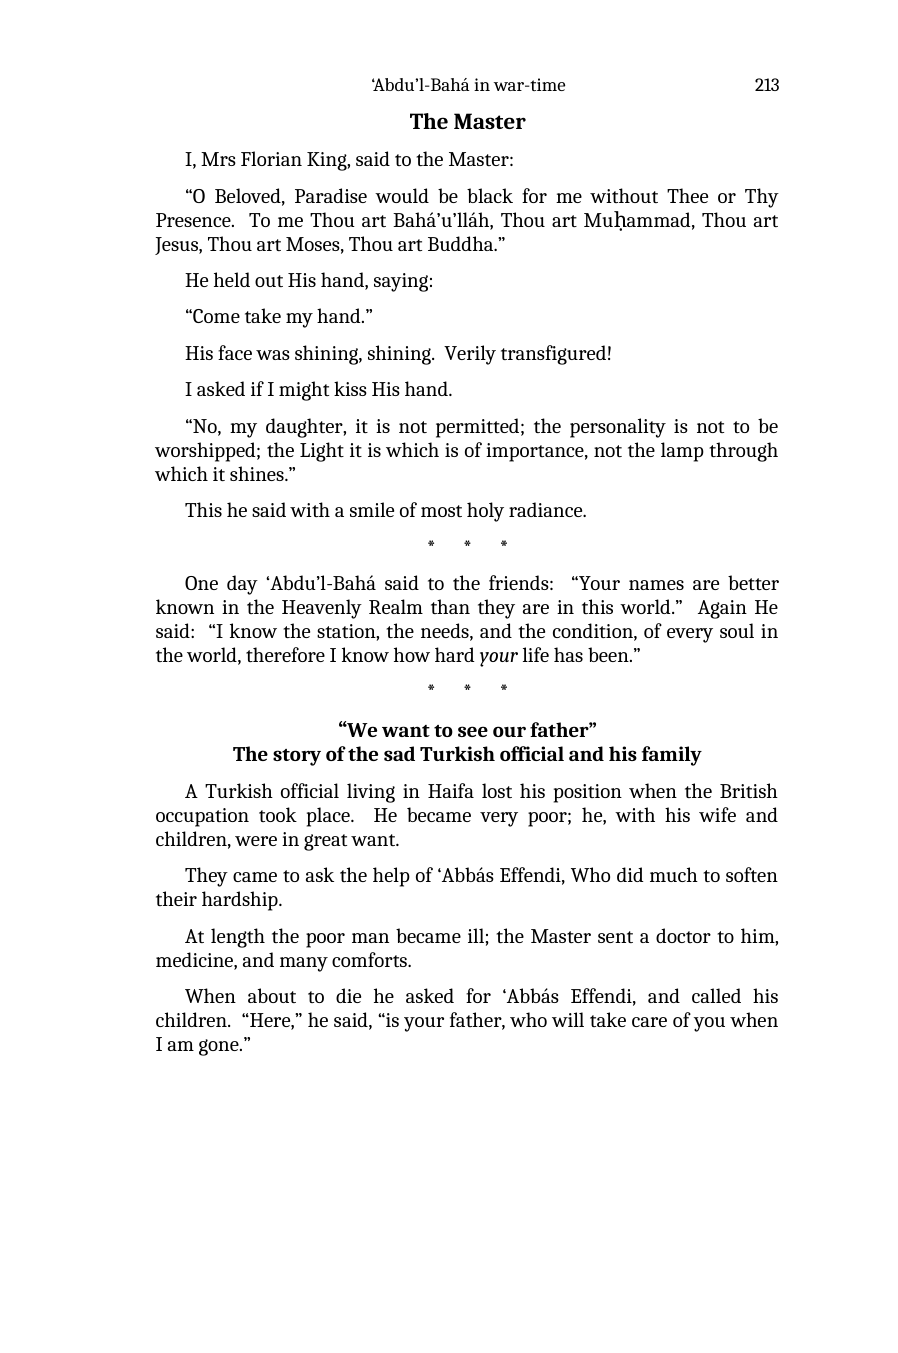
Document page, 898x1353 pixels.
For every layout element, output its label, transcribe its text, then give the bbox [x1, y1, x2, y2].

text A Turkish official living in Haifa lost his position when the British occupation took place. He became very poor; he, with his wife and children, were in great want. [155, 779, 779, 851]
text “O Beloved, Paradise would be black for me without Thee or Thy Presence. To me Thou art Bahá’u’lláh, Thou art Muḥammad, Thou art Jesus, Thou art Moses, Thou art Buddha.” [155, 184, 779, 256]
text One day ‘Abdu’l-Bahá said to the friends: “Your names are better known in the Heavenly Realm than they are in this world.” Again He said: “I know the station, the needs, and the condition, of every soul in the world, therefore I know how hard your life has been.” [155, 572, 779, 668]
text He held out His hand, saying: [155, 269, 779, 293]
text “Come take my hand.” [155, 305, 779, 329]
text “We want to see our father” The story of the sad Turkish official and his family [155, 717, 779, 767]
text “No, my daughter, it is not permitted; the personality is not to be worshipped; the Light it is which is of importance, not the lamp through which it shines.” [155, 414, 779, 486]
text At length the poor man became ill; the Master sent a doctor to him, medicine, and many comforts. [155, 924, 779, 972]
text The Master [155, 109, 779, 135]
text I, Mrs Florian King, said to the Master: [155, 148, 779, 172]
text * * * [155, 680, 779, 704]
text * * * [155, 535, 779, 559]
text His face was shining, shining. Verily transfigured! [155, 342, 779, 366]
text They came to ask the help of ‘Abbás Effendi, Who did much to soften their hardship. [155, 864, 779, 912]
text This he said with a smile of most holy radiance. [155, 499, 779, 523]
text When about to die he asked for ‘Abbás Effendi, and called his children. “Here,” he said, “is your father, who will take care of you when I am gone.” [155, 985, 779, 1057]
text I asked if I might kiss His hand. [155, 378, 779, 402]
